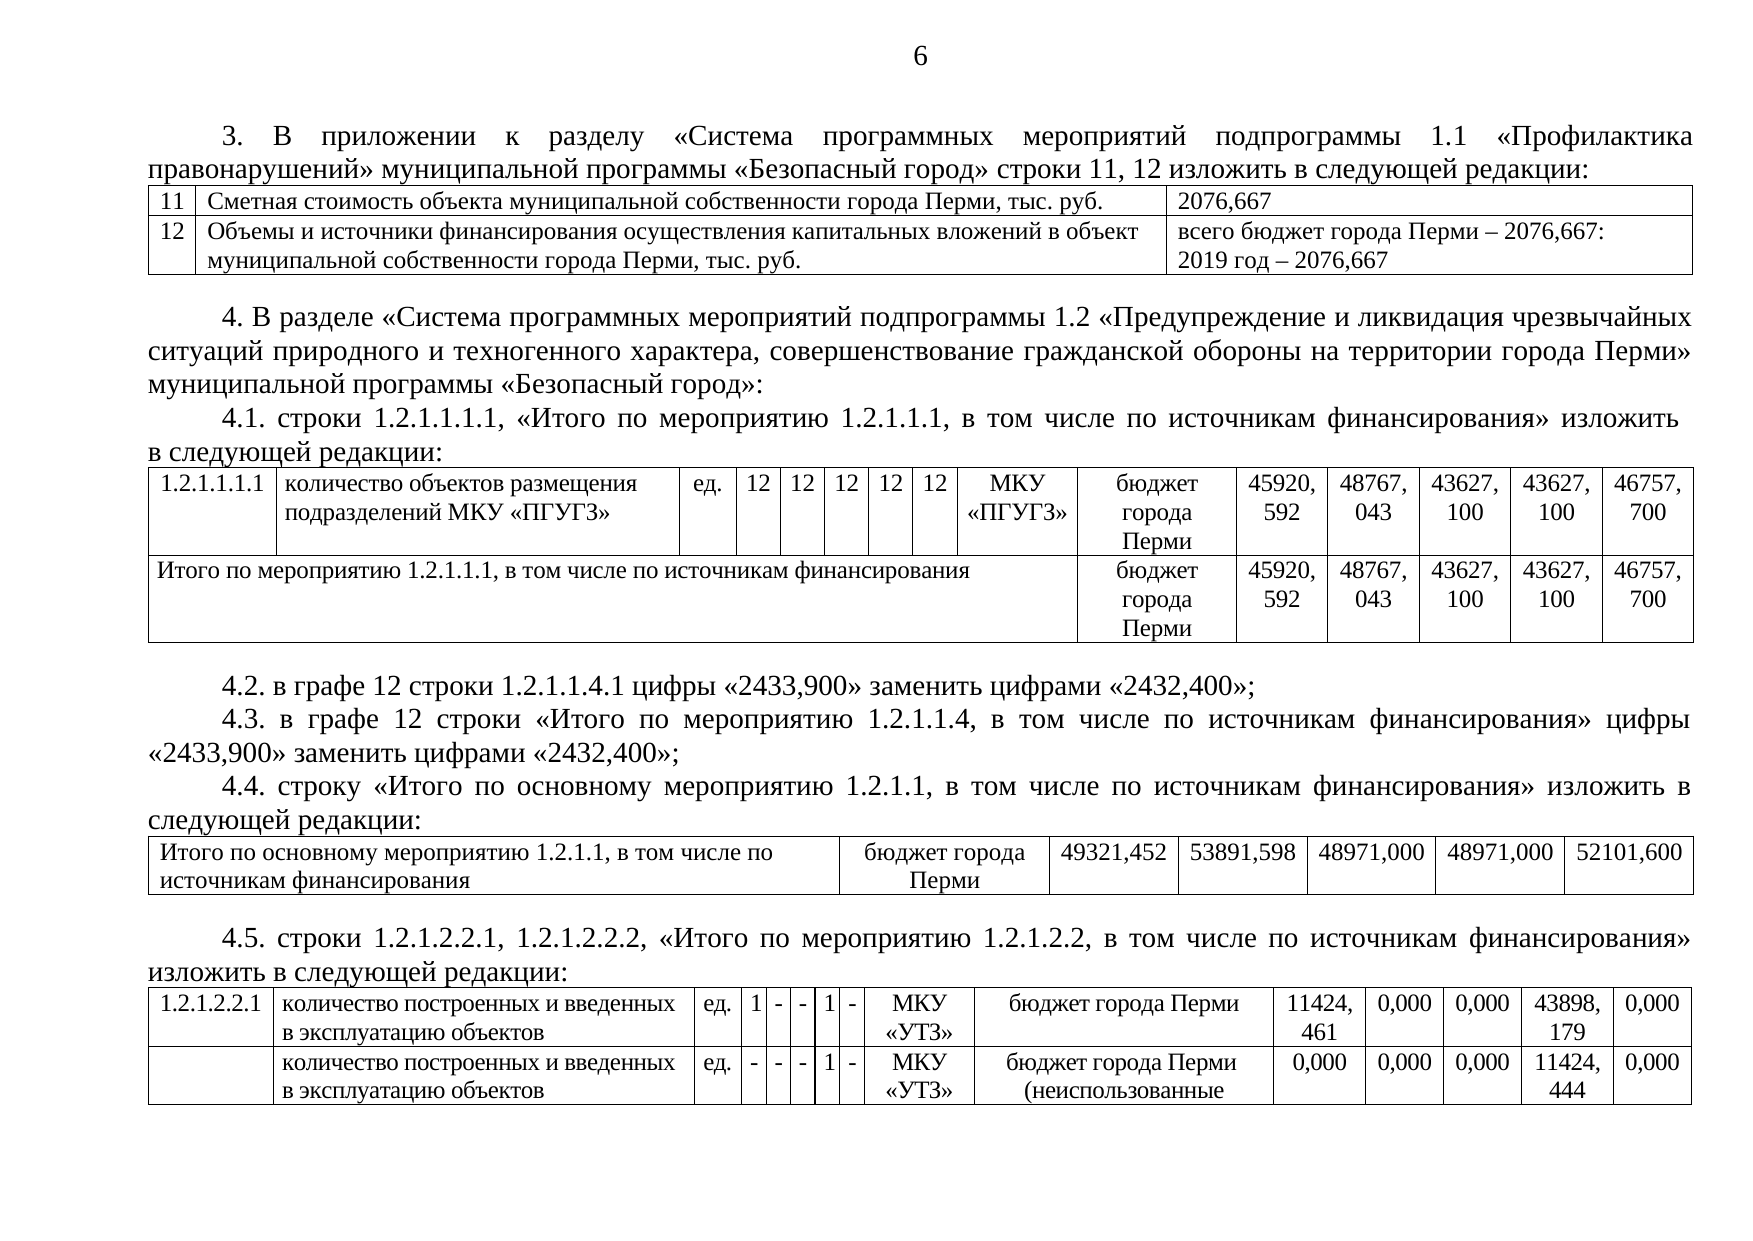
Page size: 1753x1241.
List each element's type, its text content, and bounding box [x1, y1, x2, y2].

table_header бюджет города Перми [1078, 468, 1236, 554]
table_header 0,000 [1444, 988, 1521, 1046]
table_cell всего бюджет города Перми – 2076,667: 2019 год – 2076,667 [1167, 216, 1692, 273]
table_header 11424, 461 [1274, 988, 1365, 1046]
table_cell 0,000 [1444, 1047, 1521, 1104]
table_header 49321,452 [1050, 837, 1178, 894]
table_header ед. [680, 468, 736, 554]
table_header 12 [825, 468, 868, 554]
table_header количество построенных и введенных в эксплуатацию объектов [274, 988, 694, 1046]
table_header 12 [781, 468, 824, 554]
text 4.4. строку «Итого по основному мероприятию 1.2.1.1, в том числе по источникам финансирования» изложить в следующей редакции: [148, 768, 1693, 836]
text 4. В разделе «Система программных мероприятий подпрограммы 1.2 «Предупреждение и ликвидация чрезвычайных ситуаций природного и техногенного характера, совершенствование гражданской обороны на территории города Перми» муниципальной программы «Безопасный город»: [148, 299, 1693, 400]
table_header 43898, 179 [1522, 988, 1613, 1046]
table_header 43627, 100 [1511, 468, 1602, 554]
table_header 12 [869, 468, 912, 554]
table_header 11 [149, 186, 195, 215]
table_cell Объемы и источники финансирования осуществления капитальных вложений в объект муниципальной собственности города Перми, тыс. руб. [196, 216, 1166, 273]
table_cell - [791, 1047, 814, 1104]
table_header 2076,667 [1167, 186, 1692, 215]
table_cell 12 [149, 216, 195, 273]
table_header ед. [695, 988, 741, 1046]
table_header МКУ «ПГУГЗ» [958, 468, 1077, 554]
table_header 48971,000 [1308, 837, 1435, 894]
table_header 0,000 [1614, 988, 1691, 1046]
table_cell 0,000 [1614, 1047, 1691, 1104]
text 4.1. строки 1.2.1.1.1.1, «Итого по мероприятию 1.2.1.1.1, в том числе по источникам финансирования» изложить в следующей редакции: [148, 400, 1693, 467]
table_header 1 [816, 988, 839, 1046]
table_cell Итого по мероприятию 1.2.1.1.1, в том числе по источникам финансирования [149, 556, 1077, 642]
table_header 12 [737, 468, 780, 554]
table_cell [149, 1047, 273, 1104]
table_cell ед. [695, 1047, 741, 1104]
table_header 12 [913, 468, 957, 554]
table_header бюджет города Перми [840, 837, 1049, 894]
table_cell 43627, 100 [1511, 556, 1602, 642]
table_header МКУ «УТЗ» [865, 988, 974, 1046]
text 4.3. в графе 12 строки «Итого по мероприятию 1.2.1.1.4, в том числе по источникам финансирования» цифры «2433,900» заменить цифрами «2432,400»; [148, 701, 1693, 768]
table_header бюджет города Перми [975, 988, 1273, 1046]
table_cell 0,000 [1366, 1047, 1443, 1104]
table_cell 46757, 700 [1603, 556, 1693, 642]
table_header - [767, 988, 790, 1046]
table_header 45920, 592 [1237, 468, 1327, 554]
table_header 48971,000 [1436, 837, 1564, 894]
table_header 1 [742, 988, 766, 1046]
table_cell 11424, 444 [1522, 1047, 1613, 1104]
table_header - [840, 988, 864, 1046]
text 4.2. в графе 12 строки 1.2.1.1.4.1 цифры «2433,900» заменить цифрами «2432,400»; [148, 668, 1693, 701]
table_header Сметная стоимость объекта муниципальной собственности города Перми, тыс. руб. [196, 186, 1166, 215]
table_header 46757, 700 [1603, 468, 1693, 554]
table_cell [274, 1047, 694, 1104]
table_cell 43627, 100 [1420, 556, 1510, 642]
table_header 1.2.1.1.1.1 [149, 468, 276, 554]
table_cell 48767, 043 [1328, 556, 1419, 642]
table_cell бюджет города Перми [1078, 556, 1236, 642]
table_header 0,000 [1366, 988, 1443, 1046]
table_cell - [767, 1047, 790, 1104]
table_cell - [742, 1047, 766, 1104]
table_header 43627, 100 [1420, 468, 1510, 554]
text 3. В приложении к разделу «Система программных мероприятий подпрограммы 1.1 «Профилактика правонарушений» муниципальной программы «Безопасный город» строки 11, 12 изложить в следующей редакции: [148, 118, 1693, 185]
table_header 1.2.1.2.2.1 [149, 988, 273, 1046]
table_header 48767, 043 [1328, 468, 1419, 554]
table_cell 0,000 [1274, 1047, 1365, 1104]
table_cell - [840, 1047, 864, 1104]
table_header - [791, 988, 814, 1046]
text 4.5. строки 1.2.1.2.2.1, 1.2.1.2.2.2, «Итого по мероприятию 1.2.1.2.2, в том числе по источникам финансирования» изложить в следующей редакции: [148, 920, 1693, 987]
table_cell МКУ «УТЗ» [865, 1047, 974, 1104]
table_cell 1 [816, 1047, 839, 1104]
table_header 52101,600 [1565, 837, 1693, 894]
table_header количество объектов размещения подразделений МКУ «ПГУГЗ» [277, 468, 679, 554]
table_header 53891,598 [1179, 837, 1307, 894]
table_cell 45920, 592 [1237, 556, 1327, 642]
table_header Итого по основному мероприятию 1.2.1.1, в том числе по источникам финансирования [149, 837, 839, 894]
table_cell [975, 1047, 1273, 1104]
